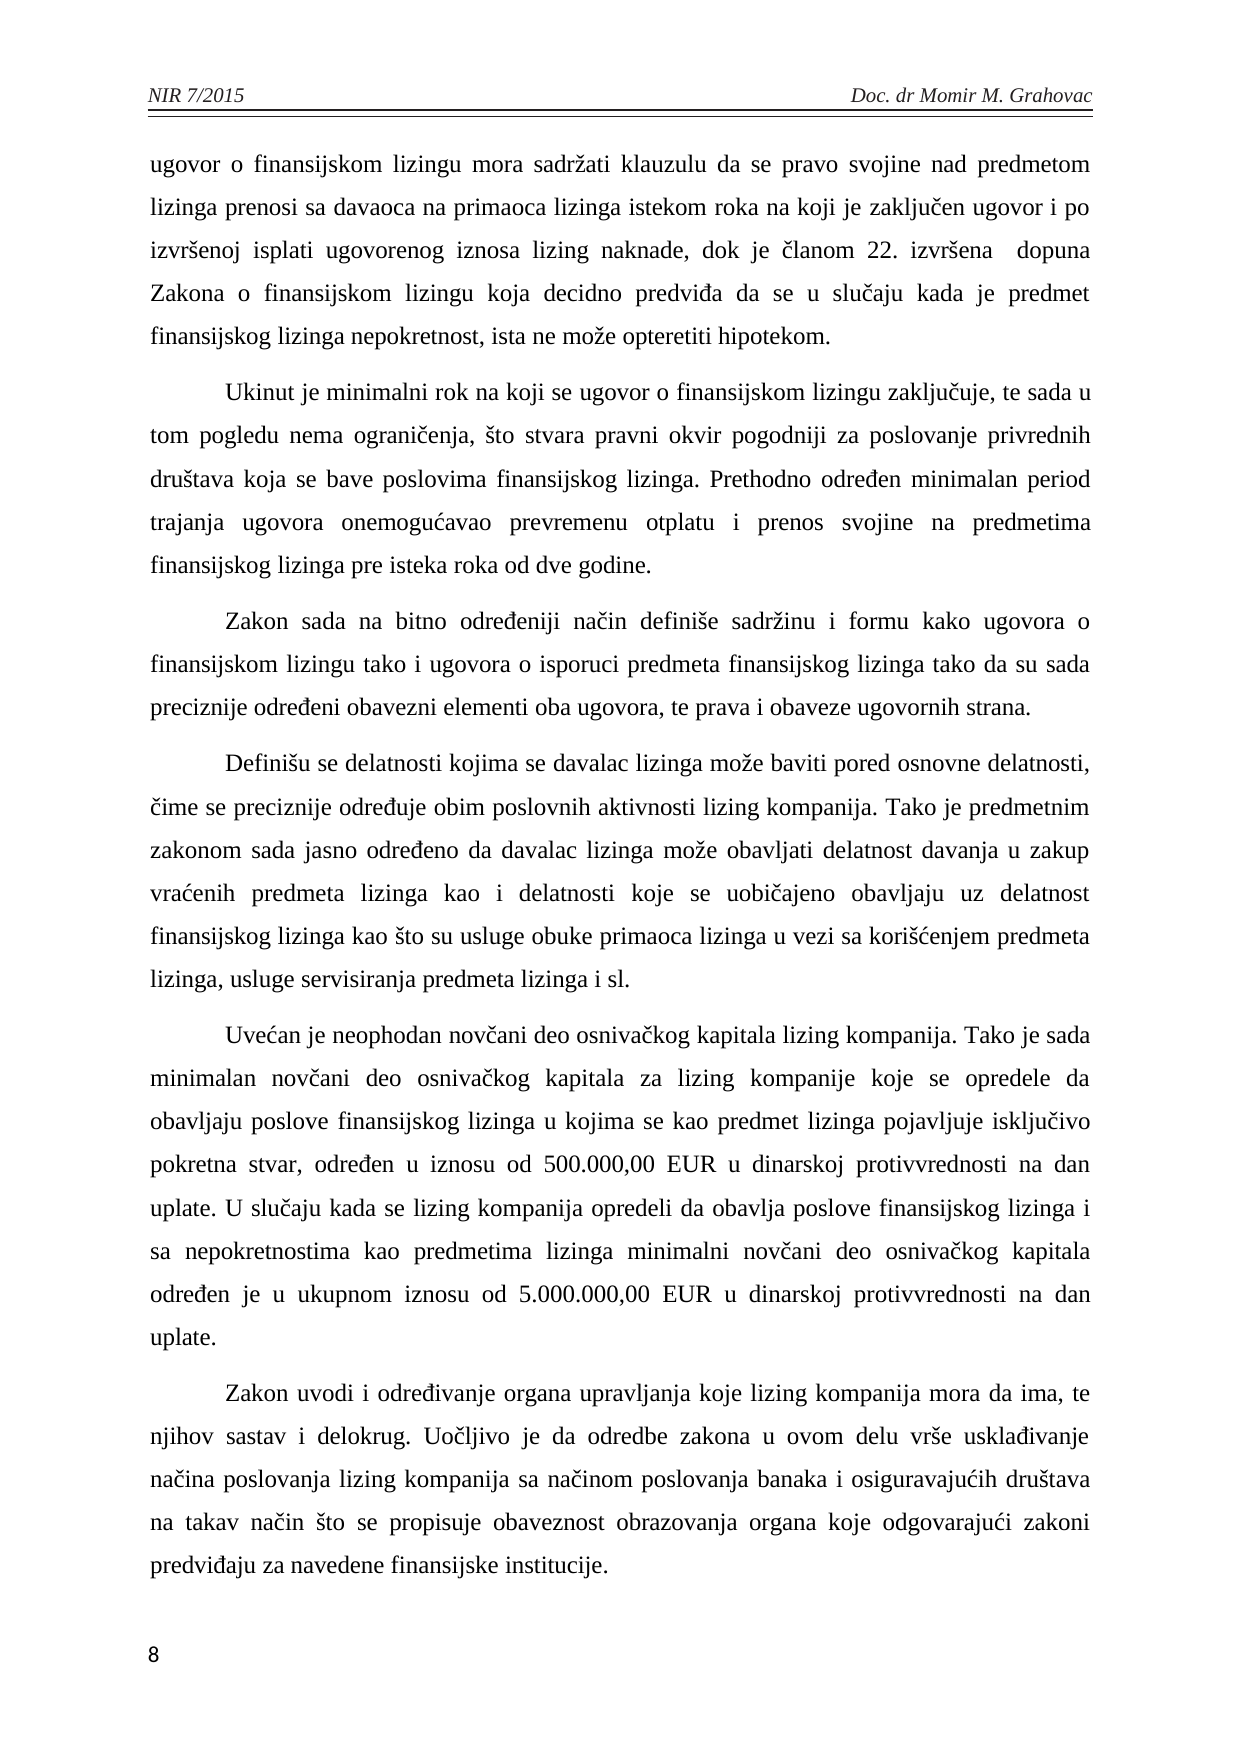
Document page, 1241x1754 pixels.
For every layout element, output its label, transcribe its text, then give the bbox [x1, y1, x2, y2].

text Uvećan je neophodan novčani deo osnivačkog kapitala lizing kompanija. Tako je sada minimalan novčani deo osnivačkog kapitala za lizing kompanije koje se opredele da obavljaju poslove finansijskog lizinga u kojima se kao predmet lizinga pojavljuje isključivo pokretna stvar, određen u iznosu od 500.000,00 EUR u dinarskoj protivvrednosti na dan uplate. U slučaju kada se lizing kompanija opredeli da obavlja poslove finansijskog lizinga i sa nepokretnostima kao predmetima lizinga minimalni novčani deo osnivačkog kapitala određen je u ukupnom iznosu od 5.000.000,00 EUR u dinarskoj protivvrednosti na dan uplate. [150, 1020, 1091, 1351]
text Ukinut je minimalni rok na koji se ugovor o finansijskom lizingu zaključuje, te sada u tom pogledu nema ograničenja, što stvara pravni okvir pogodniji za poslovanje privrednih društava koja se bave poslovima finansijskog lizinga. Prethodno određen minimalan period trajanja ugovora onemogućavao prevremenu otplatu i prenos svojine na predmetima finansijskog lizinga pre isteka roka od dve godine. [150, 377, 1091, 579]
text Zakon uvodi i određivanje organa upravljanja koje lizing kompanija mora da ima, te njihov sastav i delokrug. Uočljivo je da odredbe zakona u ovom delu vrše usklađivanje načina poslovanja lizing kompanija sa načinom poslovanja banaka i osiguravajućih društava na takav način što se propisuje obaveznost obrazovanja organa koje odgovarajući zakoni predviđaju za navedene finansijske institucije. [150, 1378, 1090, 1579]
text Zakon sada na bitno određeniji način definiše sadržinu i formu kako ugovora o finansijskom lizingu tako i ugovora o isporuci predmeta finansijskog lizinga tako da su sada preciznije određeni obavezni elementi oba ugovora, te prava i obaveze ugovornih strana. [150, 606, 1090, 721]
text Definišu se delatnosti kojima se davalac lizinga može baviti pored osnovne delatnosti, čime se preciznije određuje obim poslovnih aktivnosti lizing kompanija. Tako je predmetnim zakonom sada jasno određeno da davalac lizinga može obavljati delatnost davanja u zakup vraćenih predmeta lizinga kao i delatnosti koje se uobičajeno obavljaju uz delatnost finansijskog lizinga kao što su usluge obuke primaoca lizinga u vezi sa korišćenjem predmeta lizinga, usluge servisiranja predmeta lizinga i sl. [150, 748, 1090, 993]
text ugovor o finansijskom lizingu mora sadržati klauzulu da se pravo svojine nad predmetom lizinga prenosi sa davaoca na primaoca lizinga istekom roka na koji je zaključen ugovor i po izvršenoj isplati ugovorenog iznosa lizing naknade, dok je članom 22. izvršena dopuna Zakona o finansijskom lizingu koja decidno predviđa da se u slučaju kada je predmet finansijskog lizinga nepokretnost, ista ne može opteretiti hipotekom. [150, 149, 1091, 350]
